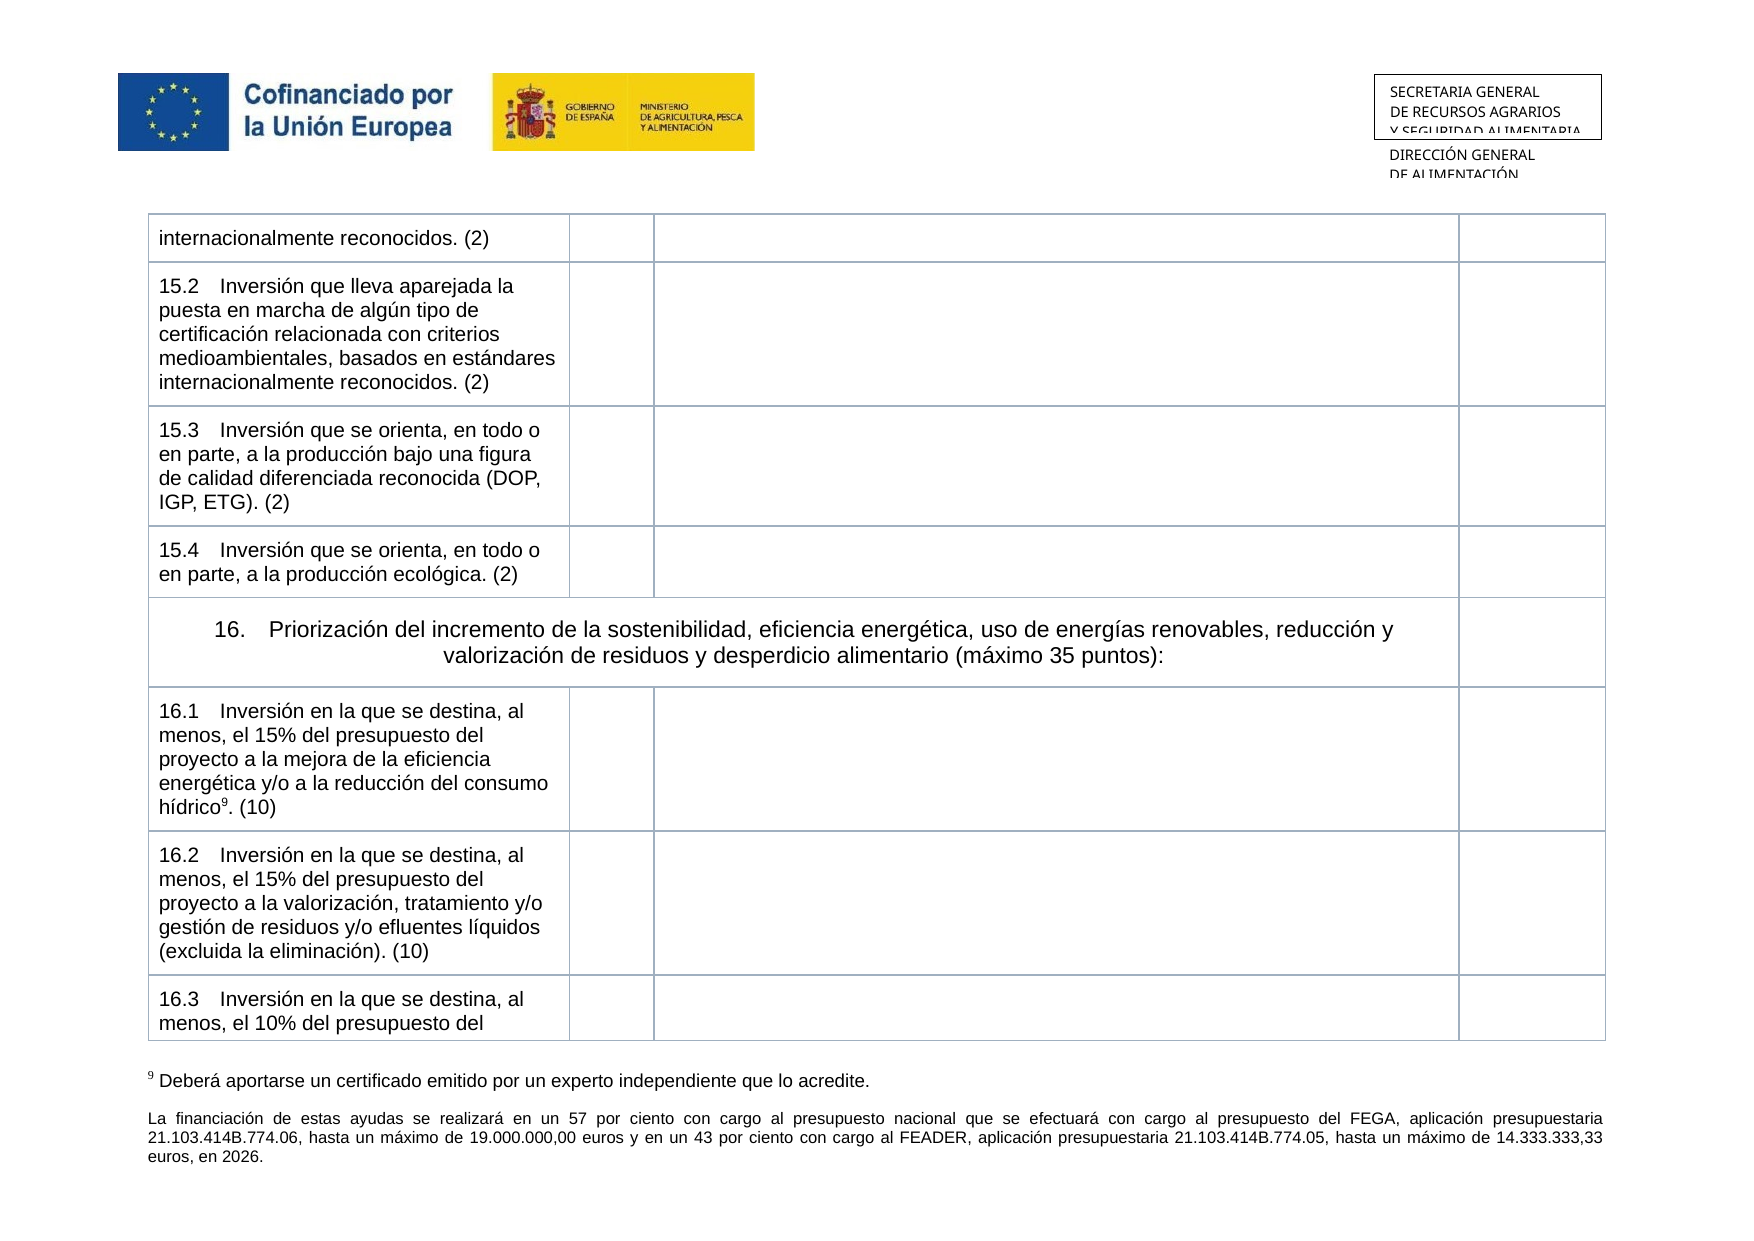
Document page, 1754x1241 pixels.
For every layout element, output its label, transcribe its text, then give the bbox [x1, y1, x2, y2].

table_cell 15.2 Inversión que lleva aparejada la puesta en marcha de algún tipo de certificación relacionada con criterios medioambientales, basados en estándares internacionalmente reconocidos. (2) [149, 263, 569, 405]
table_cell [655, 527, 1458, 597]
table_cell [655, 407, 1458, 525]
table_cell [1460, 263, 1605, 405]
table_cell [1460, 598, 1605, 686]
table_cell [1460, 688, 1605, 830]
table_cell 15.3 Inversión que se orienta, en todo o en parte, a la producción bajo una figura de calidad diferenciada reconocida (DOP, IGP, ETG). (2) [149, 407, 569, 525]
table_cell [570, 263, 653, 405]
picture [118, 73, 755, 151]
table_cell [655, 215, 1458, 261]
table_cell [655, 832, 1458, 974]
table_cell [655, 976, 1458, 1039]
table_cell [1460, 832, 1605, 974]
table_cell 16. Priorización del incremento de la sostenibilidad, eficiencia energética, uso de energías renovables, reducción y valorización de residuos y desperdicio alimentario (máximo 35 puntos): [149, 598, 1458, 686]
table_cell [570, 832, 653, 974]
table_cell [570, 407, 653, 525]
table_cell [655, 263, 1458, 405]
table_cell [570, 215, 653, 261]
table_cell [570, 688, 653, 830]
table_cell 16.1 Inversión en la que se destina, al menos, el 15% del presupuesto del proyecto a la mejora de la eficiencia energética y/o a la reducción del consumo hídrico. (10) [149, 688, 569, 830]
table_cell [1460, 407, 1605, 525]
table_cell 15.4 Inversión que se orienta, en todo o en parte, a la producción ecológica. (2) [149, 527, 569, 597]
table_cell [1460, 976, 1605, 1039]
table_cell [655, 688, 1458, 830]
table_cell [570, 976, 653, 1039]
table_cell [1460, 527, 1605, 597]
table_cell [570, 527, 653, 597]
table_cell 16.2 Inversión en la que se destina, al menos, el 15% del presupuesto del proyecto a la valorización, tratamiento y/o gestión de residuos y/o efluentes líquidos (excluida la eliminación). (10) [149, 832, 569, 974]
table_cell [1460, 215, 1605, 261]
